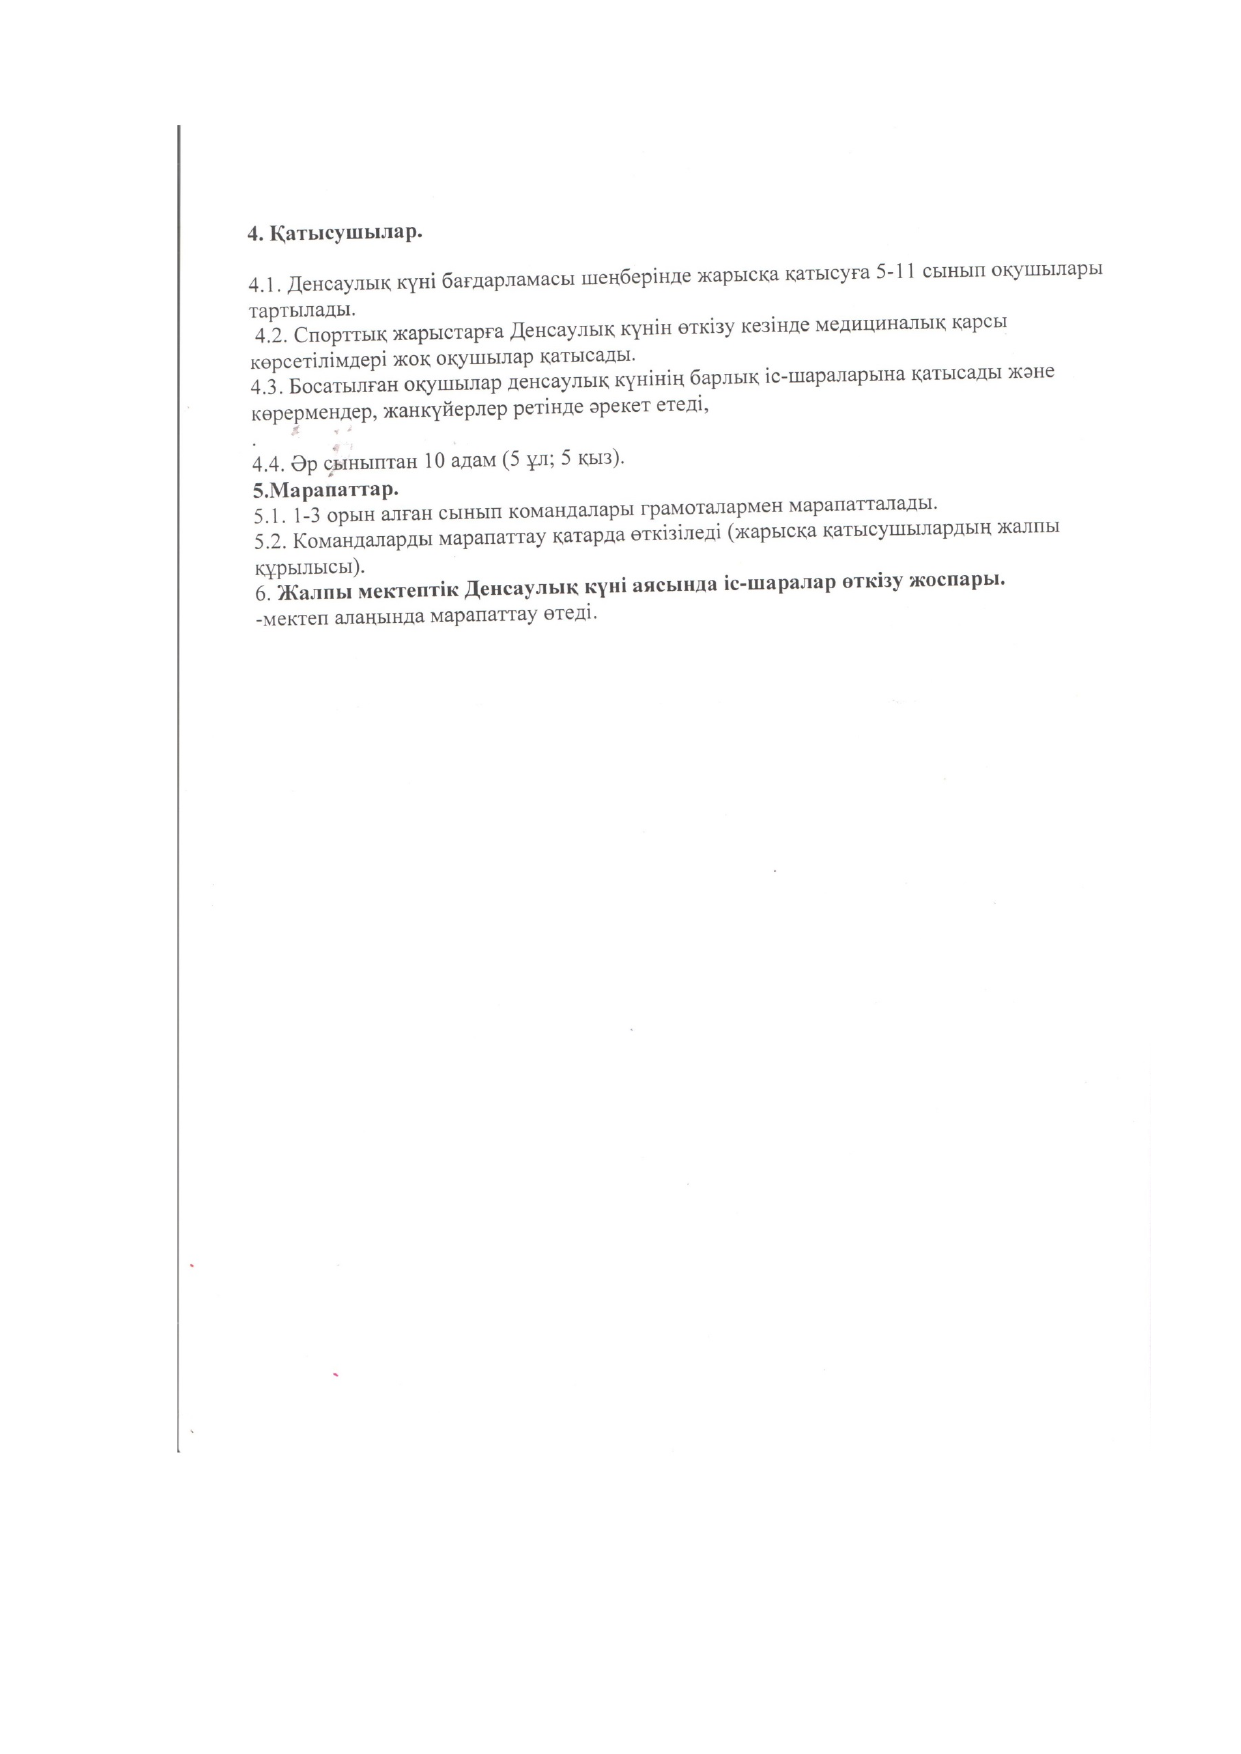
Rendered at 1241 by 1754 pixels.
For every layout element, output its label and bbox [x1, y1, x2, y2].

picture [177, 118, 1151, 1459]
